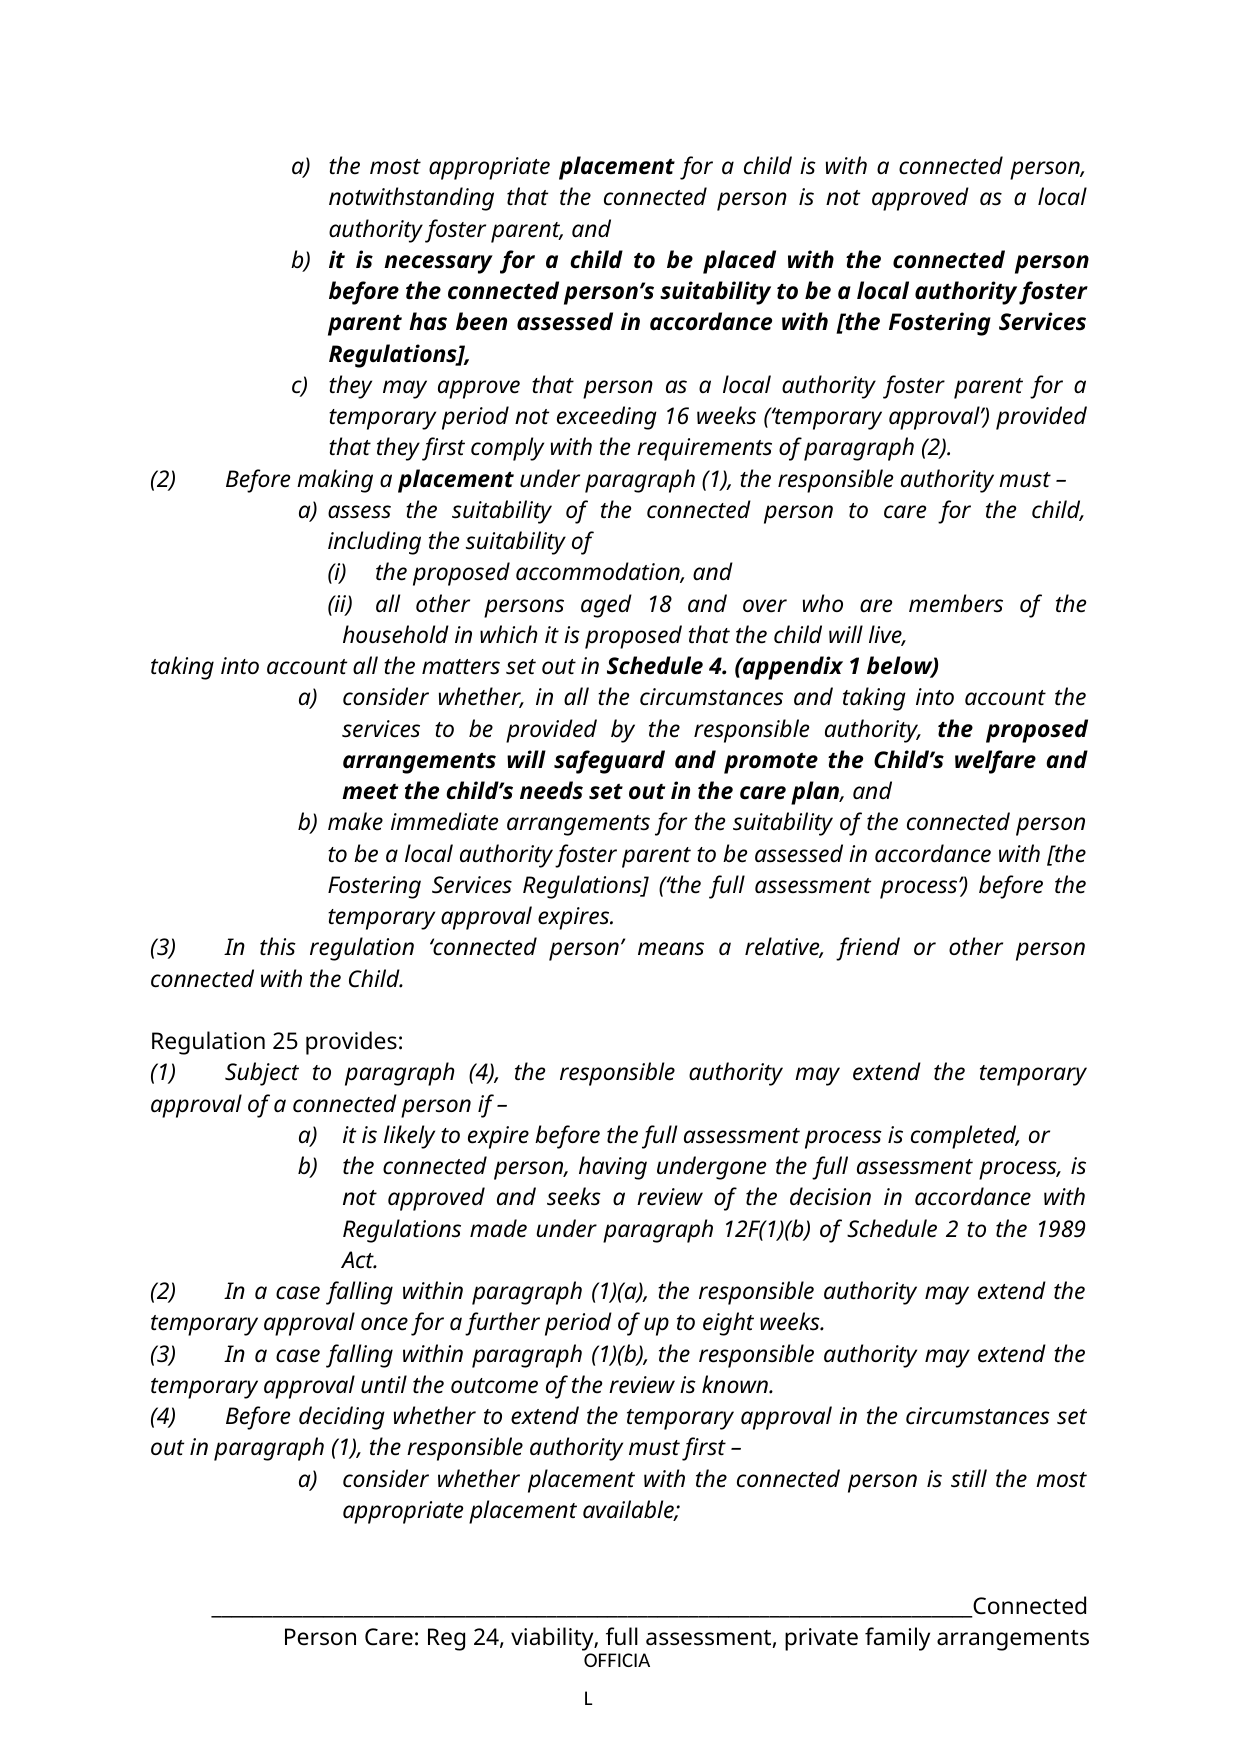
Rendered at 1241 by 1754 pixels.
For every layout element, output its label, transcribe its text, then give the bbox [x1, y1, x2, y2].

text taking into account all the matters set out in Schedule 4. (appendix 1 below) [150, 650, 1090, 681]
list Before deciding whether to extend the temporary approval in the circumstances set out in paragraph (1), the responsible authority must first – [150, 1400, 1090, 1462]
list the connected person, having undergone the full assessment process, is not approved and seeks a review of the decision in accordance with Regulations made under paragraph 12F(1)(b) of Schedule 2 to the 1989 Act. [298, 1150, 1090, 1275]
list consider whether, in all the circumstances and taking into account the services to be provided by the responsible authority, the proposed arrangements will safeguard and promote the Child’s welfare and meet the child’s needs set out in the care plan, and [298, 681, 1090, 806]
list In this regulation ‘connected person’ means a relative, friend or other person connected with the Child. [150, 931, 1090, 994]
list consider whether placement with the connected person is still the most appropriate placement available; [298, 1462, 1090, 1525]
list it is likely to expire before the full assessment process is completed, or [298, 1119, 1090, 1150]
list assess the suitability of the connected person to care for the child, including the suitability of [298, 494, 1090, 556]
list they may approve that person as a local authority foster parent for a temporary period not exceeding 16 weeks (‘temporary approval’) provided that they first comply with the requirements of paragraph (2). [291, 369, 1090, 462]
list it is necessary for a child to be placed with the connected person before the connected person’s suitability to be a local authority foster parent has been assessed in accordance with [the Fostering Services Regulations], [291, 244, 1090, 369]
list In a case falling within paragraph (1)(a), the responsible authority may extend the temporary approval once for a further period of up to eight weeks. [150, 1275, 1090, 1337]
list Subject to paragraph (4), the responsible authority may extend the temporary approval of a connected person if – [150, 1056, 1090, 1119]
list Regulation 25 provides: [150, 1025, 1090, 1056]
list Before making a placement under paragraph (1), the responsible authority must – [150, 462, 1090, 494]
list make immediate arrangements for the suitability of the connected person to be a local authority foster parent to be assessed in accordance with [the Fostering Services Regulations] (‘the full assessment process’) before the temporary approval expires. [298, 806, 1090, 931]
list the proposed accommodation, and [150, 556, 1090, 587]
list the most appropriate placement for a child is with a connected person, notwithstanding that the connected person is not approved as a local authority foster parent, and [291, 150, 1090, 244]
list In a case falling within paragraph (1)(b), the responsible authority may extend the temporary approval until the outcome of the review is known. [150, 1337, 1090, 1400]
list all other persons aged 18 and over who are members of the household in which it is proposed that the child will live, [327, 587, 1090, 650]
